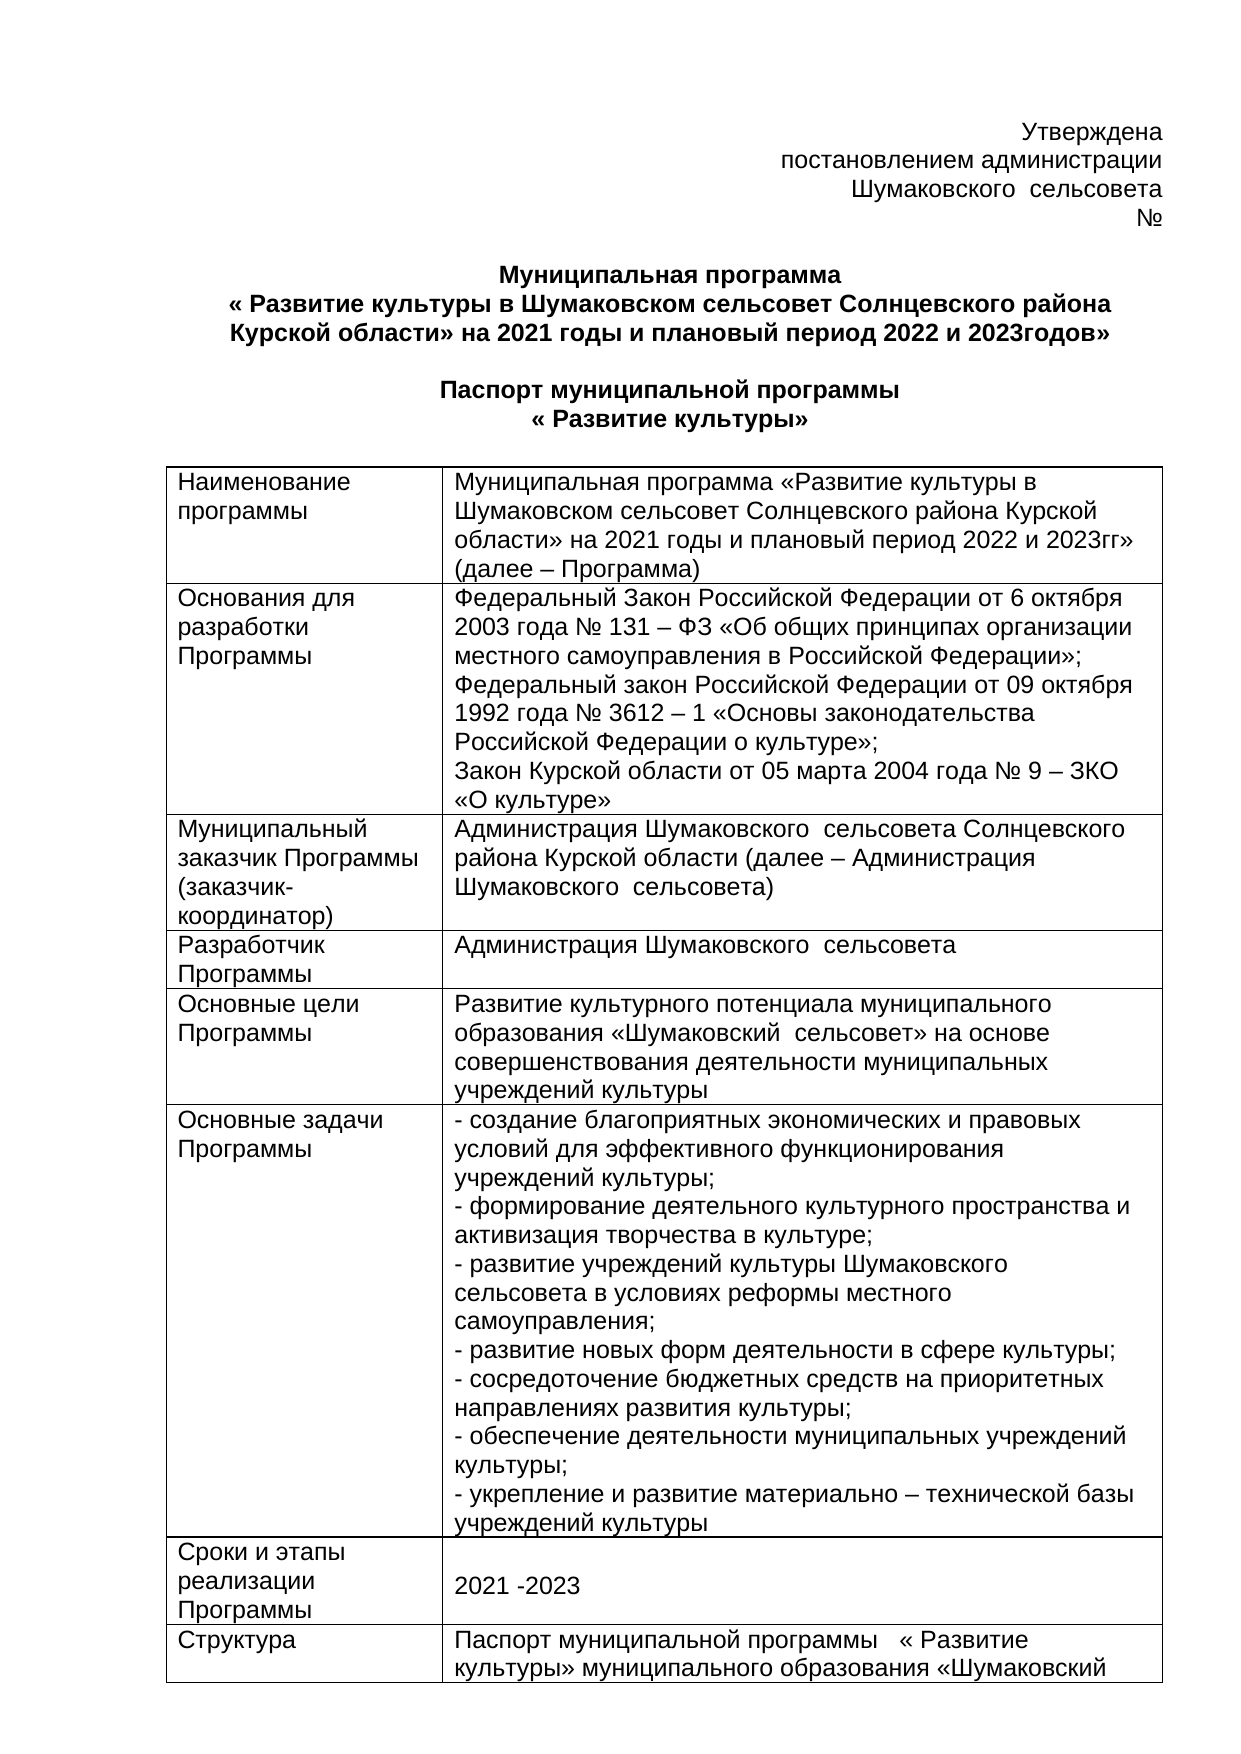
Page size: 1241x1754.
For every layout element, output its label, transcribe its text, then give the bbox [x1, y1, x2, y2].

table_cell Администрация Шумаковского сельсовета [443, 931, 1162, 988]
text Утверждена [177, 117, 1162, 145]
text « Развитие культуры» [177, 404, 1162, 433]
table_cell Структура [167, 1625, 442, 1682]
text Паспорт муниципальной программы [177, 375, 1162, 404]
table_cell Разработчик Программы [167, 931, 442, 988]
table_cell Федеральный Закон Российской Федерации от 6 октября 2003 года № 131 – ФЗ «Об общих принципах организации местного самоуправления в Российской Федерации»; Федеральный закон Российской Федерации от 09 октября 1992 года № 3612 – 1 «Основы законодательства Российской Федерации о культуре»; Закон Курской области от 05 марта 2004 года № 9 – ЗКО «О культуре» [443, 584, 1162, 813]
table_cell Администрация Шумаковского сельсовета Солнцевского района Курской области (далее – Администрация Шумаковского сельсовета) [443, 815, 1162, 929]
table_cell Основные цели Программы [167, 989, 442, 1104]
table_cell Основные задачи Программы [167, 1105, 442, 1536]
text постановлением администрации [177, 145, 1162, 174]
text Шумаковского сельсовета [177, 174, 1162, 203]
table_header Муниципальная программа «Развитие культуры в Шумаковском сельсовет Солнцевского района Курской области» на 2021 годы и плановый период 2022 и 2023гг» (далее – Программа) [443, 468, 1162, 582]
table_cell - создание благоприятных экономических и правовых условий для эффективного функционирования учреждений культуры; - формирование деятельного культурного пространства и активизация творчества в культуре; - развитие учреждений культуры Шумаковского сельсовета в условиях реформы местного самоуправления; - развитие новых форм деятельности в сфере культуры; - сосредоточение бюджетных средств на приоритетных направлениях развития культуры; - обеспечение деятельности муниципальных учреждений культуры; - укрепление и развитие материально – технической базы учреждений культуры [443, 1105, 1162, 1536]
table_cell Муниципальный заказчик Программы (заказчик-координатор) [167, 815, 442, 929]
table_cell Основания для разработки Программы [167, 584, 442, 813]
text « Развитие культуры в Шумаковском сельсовет Солнцевского района Курской области» на 2021 годы и плановый период 2022 и 2023годов» [177, 289, 1162, 347]
table_header Наименование программы [167, 468, 442, 582]
text Муниципальная программа [177, 260, 1162, 289]
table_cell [443, 1625, 1162, 1682]
table_cell Сроки и этапы реализации Программы [167, 1538, 442, 1624]
table_cell 2021 -2023 [443, 1538, 1162, 1624]
text № [177, 203, 1162, 232]
table_cell Развитие культурного потенциала муниципального образования «Шумаковский сельсовет» на основе совершенствования деятельности муниципальных учреждений культуры [443, 989, 1162, 1104]
